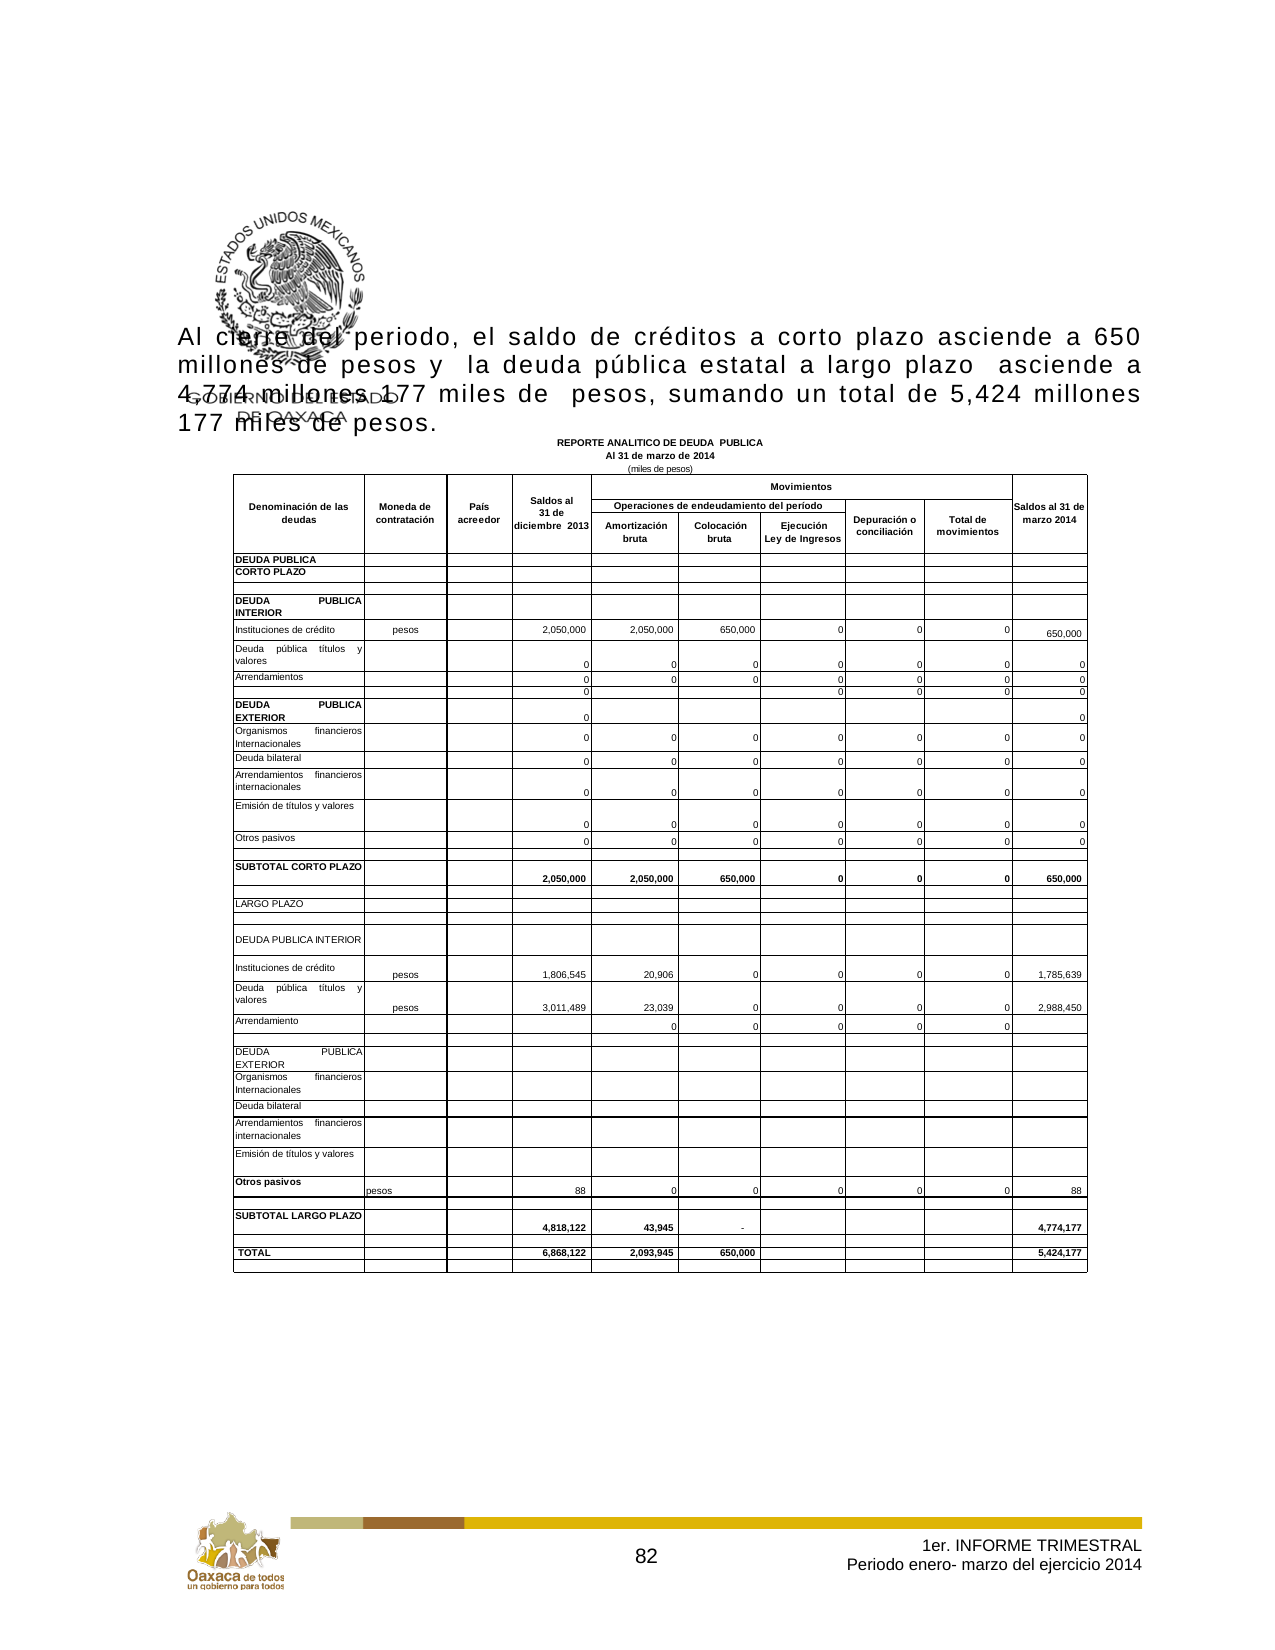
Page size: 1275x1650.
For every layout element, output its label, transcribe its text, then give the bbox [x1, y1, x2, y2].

subtitle Al cierre del periodo, el saldo de créditos a corto plazo asciende a 650 millones de pesos y la deuda pública estatal a largo plazo asciende a 4,774 millones 177 miles de pesos, sumando un total de 5,424 millones 177 miles de pesos. [177, 322, 1142, 437]
picture [181, 206, 404, 322]
